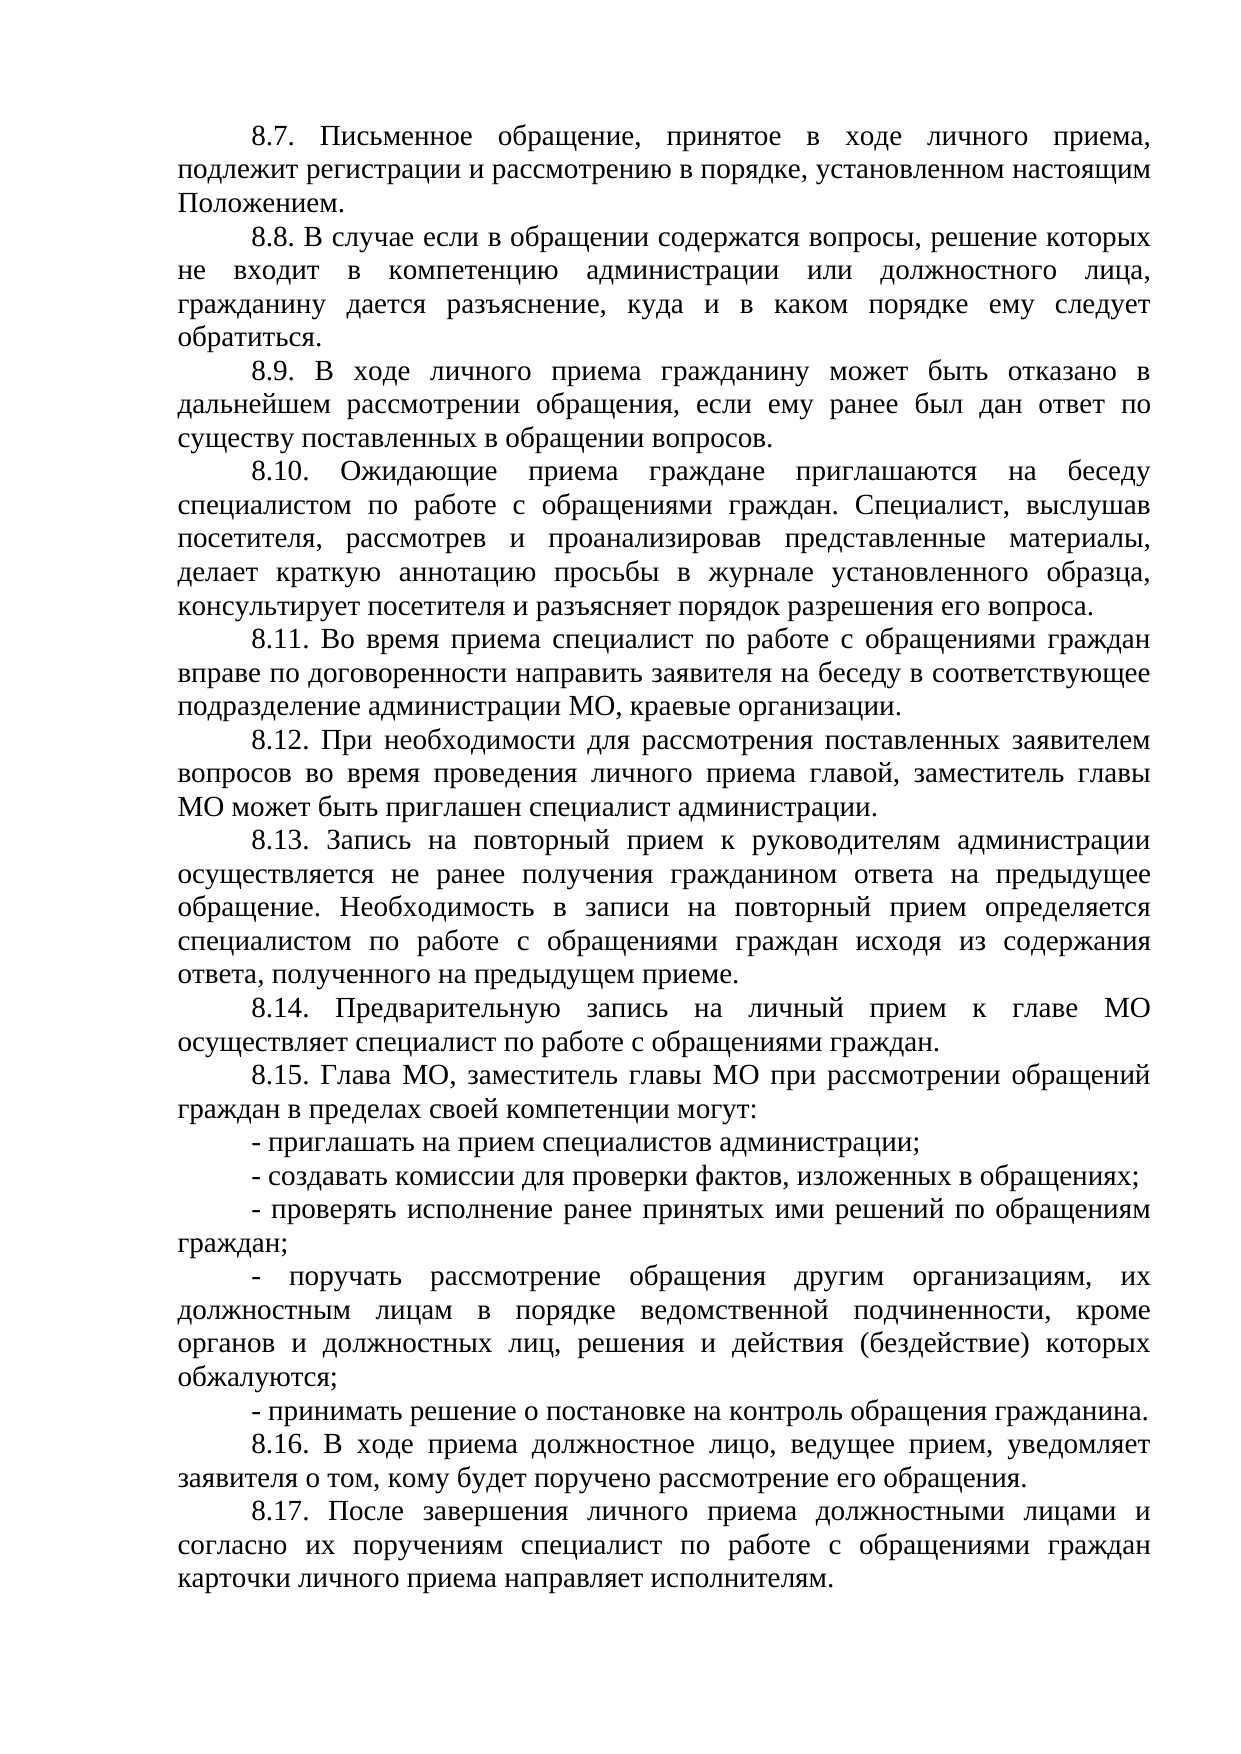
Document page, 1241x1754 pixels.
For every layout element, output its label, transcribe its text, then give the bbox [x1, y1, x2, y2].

text 8.13. Запись на повторный прием к руководителям администрации осуществляется не ранее получения гражданином ответа на предыдущее обращение. Необходимость в записи на повторный прием определяется специалистом по работе с обращениями граждан исходя из содержания ответа, полученного на предыдущем приеме. [177, 822, 1152, 990]
text - создавать комиссии для проверки фактов, изложенных в обращениях; [177, 1158, 1152, 1191]
text 8.9. В ходе личного приема гражданину может быть отказано в дальнейшем рассмотрении обращения, если ему ранее был дан ответ по существу поставленных в обращении вопросов. [177, 353, 1152, 453]
text 8.15. Глава МО, заместитель главы МО при рассмотрении обращений граждан в пределах своей компетенции могут: [177, 1057, 1152, 1124]
text - поручать рассмотрение обращения другим организациям, их должностным лицам в порядке ведомственной подчиненности, кроме органов и должностных лиц, решения и действия (бездействие) которых обжалуются; [177, 1258, 1152, 1393]
text - приглашать на прием специалистов администрации; [177, 1124, 1152, 1158]
text 8.14. Предварительную запись на личный прием к главе МО осуществляет специалист по работе с обращениями граждан. [177, 990, 1152, 1057]
text 8.11. Во время приема специалист по работе с обращениями граждан вправе по договоренности направить заявителя на беседу в соответствующее подразделение администрации МО, краевые организации. [177, 621, 1152, 722]
text 8.12. При необходимости для рассмотрения поставленных заявителем вопросов во время проведения личного приема главой, заместитель главы МО может быть приглашен специалист администрации. [177, 722, 1152, 822]
text 8.8. В случае если в обращении содержатся вопросы, решение которых не входит в компетенцию администрации или должностного лица, гражданину дается разъяснение, куда и в каком порядке ему следует обратиться. [177, 219, 1152, 353]
text 8.16. В ходе приема должностное лицо, ведущее прием, уведомляет заявителя о том, кому будет поручено рассмотрение его обращения. [177, 1426, 1152, 1493]
text - проверять исполнение ранее принятых ими решений по обращениям граждан; [177, 1191, 1152, 1258]
text 8.17. После завершения личного приема должностными лицами и согласно их поручениям специалист по работе с обращениями граждан карточки личного приема направляет исполнителям. [177, 1493, 1152, 1594]
text - принимать решение о постановке на контроль обращения гражданина. [177, 1393, 1152, 1426]
text 8.10. Ожидающие приема граждане приглашаются на беседу специалистом по работе с обращениями граждан. Специалист, выслушав посетителя, рассмотрев и проанализировав представленные материалы, делает краткую аннотацию просьбы в журнале установленного образца, консультирует посетителя и разъясняет порядок разрешения его вопроса. [177, 453, 1152, 621]
text 8.7. Письменное обращение, принятое в ходе личного приема, подлежит регистрации и рассмотрению в порядке, установленном настоящим Положением. [177, 118, 1152, 219]
